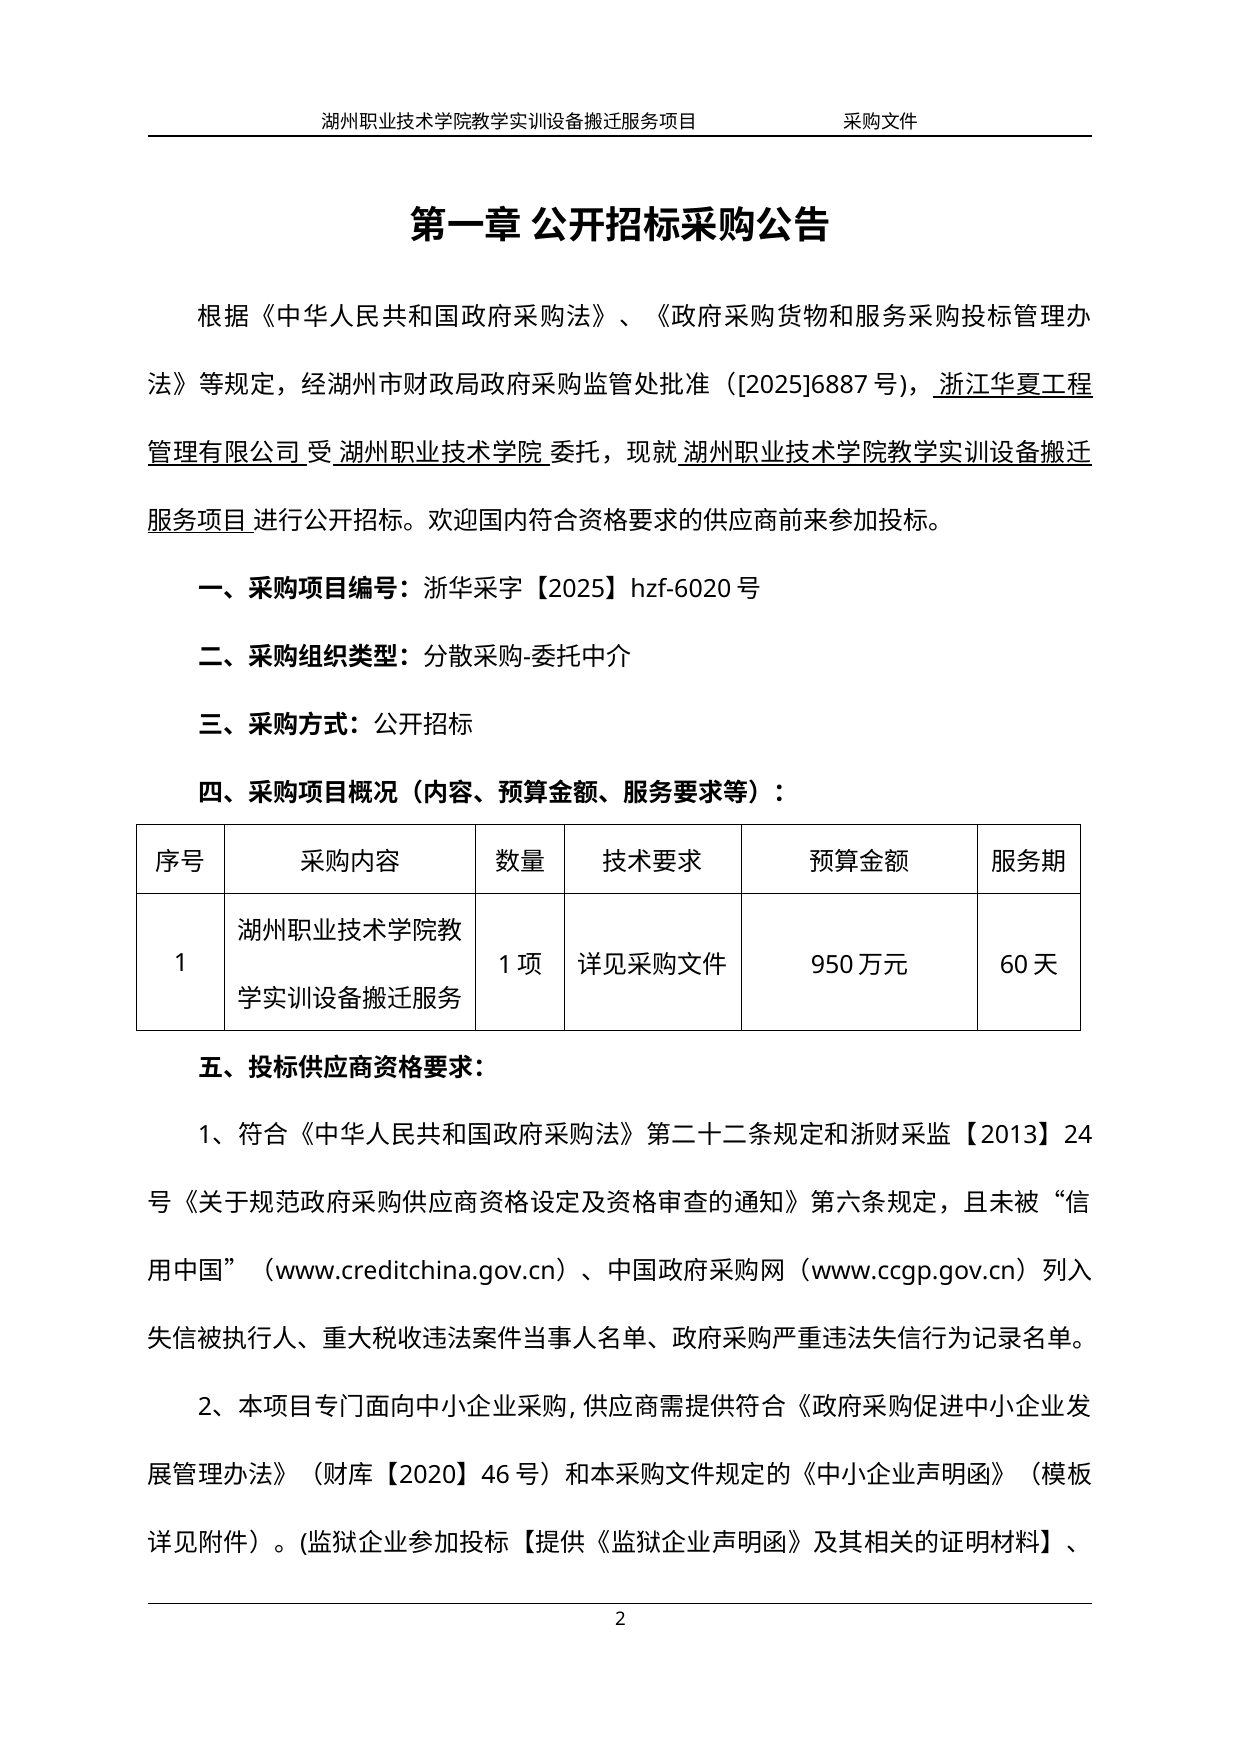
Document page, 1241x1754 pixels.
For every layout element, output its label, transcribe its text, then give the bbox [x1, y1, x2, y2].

table_header 预算金额 [742, 825, 977, 893]
text 1、符合《中华人民共和国政府采购法》第二十二条规定和浙财采监【2013】24号《关于规范政府采购供应商资格设定及资格审查的通知》第六条规定，且未被“信用中国”（www.creditchina.gov.cn）、中国政府采购网（www.ccgp.gov.cn）列入失信被执行人、重大税收违法案件当事人名单、政府采购严重违法失信行为记录名单。 [148, 1099, 1092, 1371]
table_header 数量 [476, 825, 564, 893]
text 四、采购项目概况（内容、预算金额、服务要求等）： [148, 756, 1092, 824]
table_header 序号 [137, 825, 224, 893]
table_cell 60天 [978, 894, 1080, 1030]
text 根据《中华人民共和国政府采购法》、《政府采购货物和服务采购投标管理办法》等规定，经湖州市财政局政府采购监管处批准（[2025]6887号)， 浙江华夏工程管理有限公司 受 湖州职业技术学院 委托，现就 湖州职业技术学院教学实训设备搬迁服务项目 进行公开招标。欢迎国内符合资格要求的供应商前来参加投标。 [148, 281, 1092, 553]
table_header 服务期 [978, 825, 1080, 893]
table_cell 湖州职业技术学院教学实训设备搬迁服务 [225, 894, 475, 1030]
text 三、采购方式：公开招标 [148, 688, 1092, 756]
table_header 技术要求 [565, 825, 741, 893]
table_cell 1 [137, 894, 224, 1030]
table_header 采购内容 [225, 825, 475, 893]
text 五、投标供应商资格要求： [148, 1031, 1092, 1099]
table_cell 950万元 [742, 894, 977, 1030]
subtitle 第一章 公开招标采购公告 [148, 188, 1092, 256]
text 一、采购项目编号：浙华采字【2025】hzf-6020号 [148, 553, 1092, 621]
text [148, 1371, 1092, 1574]
table_cell 详见采购文件 [565, 894, 741, 1030]
table_cell 1项 [476, 894, 564, 1030]
text 二、采购组织类型：分散采购-委托中介 [148, 621, 1092, 688]
